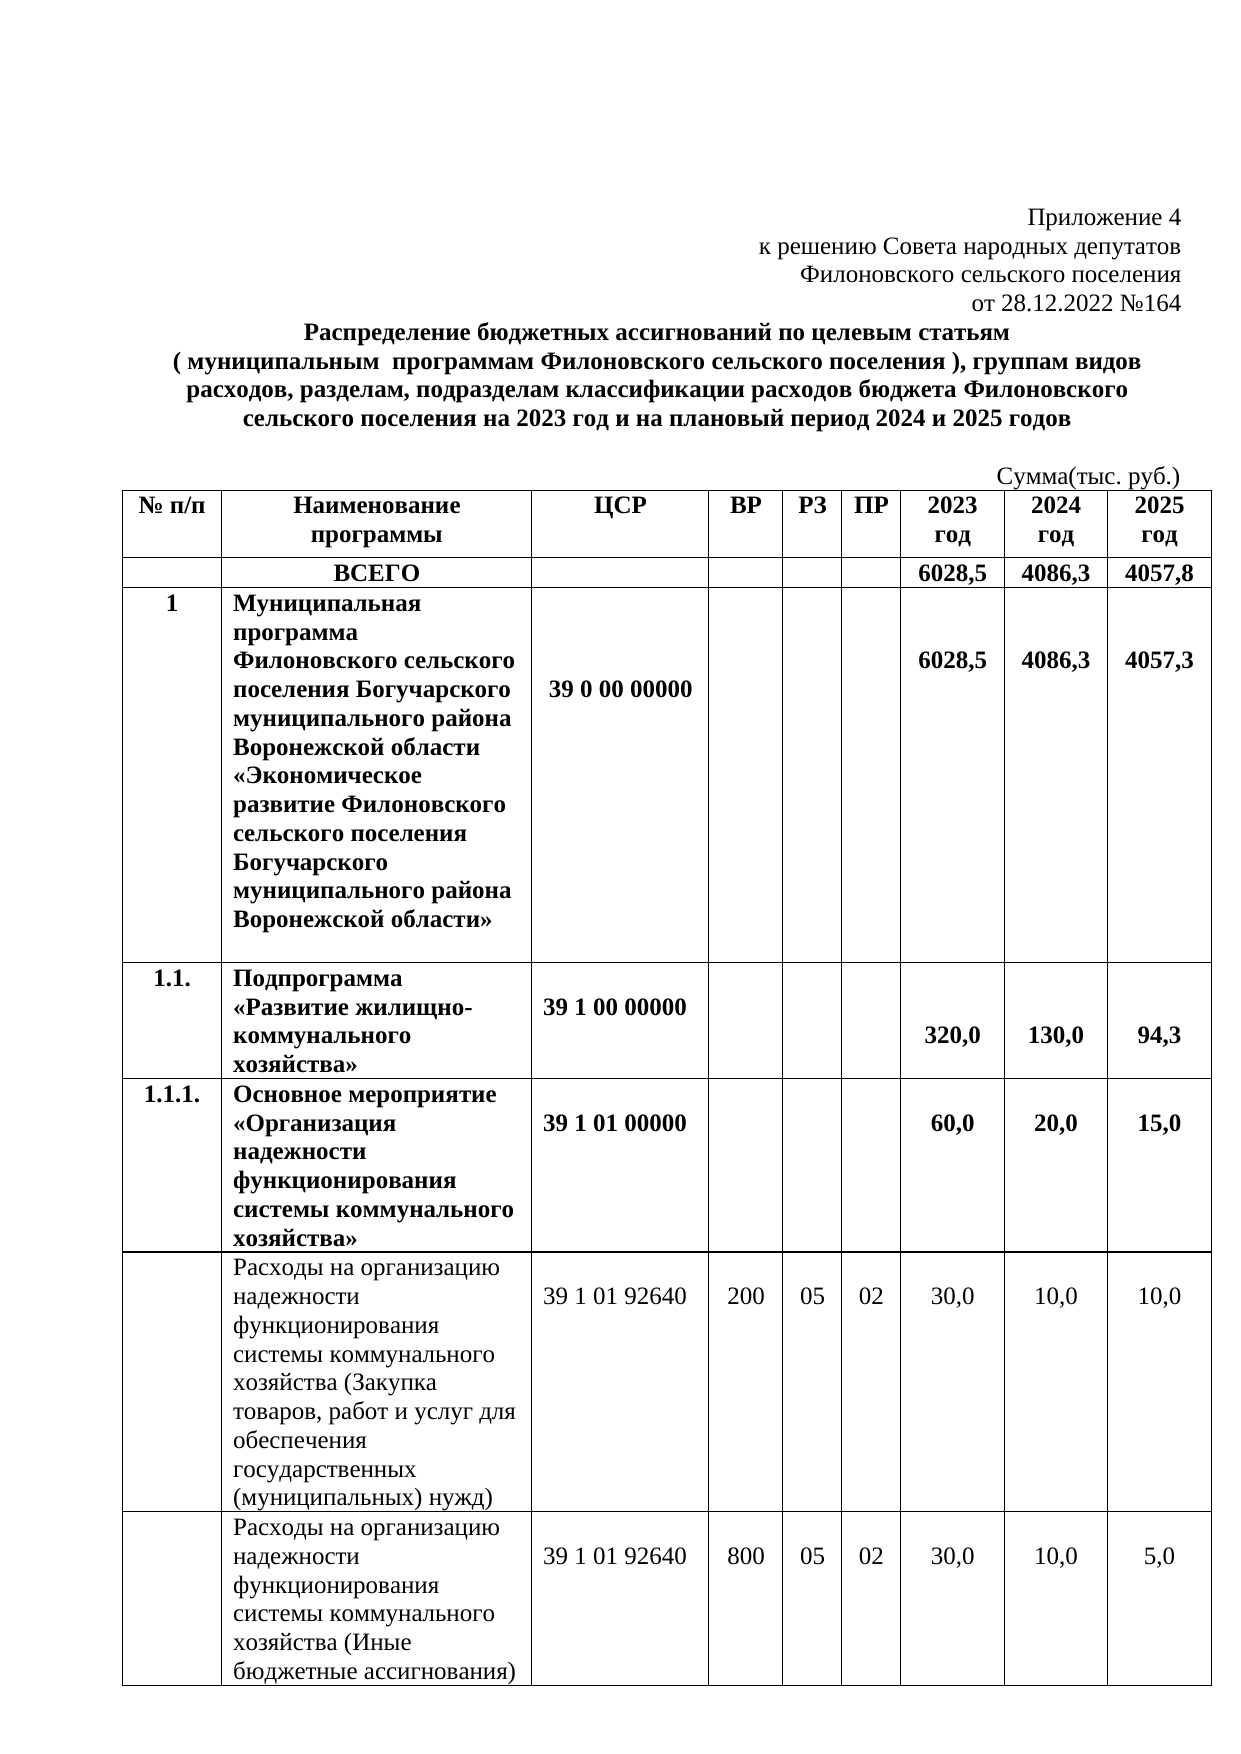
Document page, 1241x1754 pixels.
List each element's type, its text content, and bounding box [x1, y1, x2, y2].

table_cell [842, 1079, 900, 1251]
table_cell 02 [842, 1253, 900, 1511]
table_cell 39 1 01 92640 [532, 1512, 708, 1685]
table_cell 1.1.1. [123, 1079, 221, 1251]
table_cell 6028,5 [901, 558, 1004, 587]
table_cell 4086,3 [1005, 558, 1107, 587]
table_cell [123, 1512, 221, 1685]
text Сумма(тыс. руб.) [133, 461, 1181, 489]
table_cell 39 0 00 00000 [532, 588, 708, 962]
table_cell 39 1 00 00000 [532, 963, 708, 1078]
text ( муниципальным программам Филоновского сельского поселения ), группам видов расходов, разделам, подразделам классификации расходов бюджета Филоновского сельского поселения на 2023 год и на плановый период 2024 и 2025 годов [133, 346, 1181, 432]
table_cell [709, 558, 782, 587]
table_header 2023 год [901, 491, 1004, 557]
table_header ЦСР [532, 491, 708, 557]
table_header РЗ [783, 491, 841, 557]
table_header Наименование программы [222, 491, 531, 557]
table_cell 10,0 [1108, 1253, 1211, 1511]
text Филоновского сельского поселения [133, 259, 1181, 288]
table_header 2025 год [1108, 491, 1211, 557]
table_cell Основное мероприятие «Организация надежности функционирования системы коммунального хозяйства» [222, 1079, 531, 1251]
table_cell ВСЕГО [222, 558, 531, 587]
table_cell 200 [709, 1253, 782, 1511]
table_header 2024 год [1005, 491, 1107, 557]
table_cell [532, 558, 708, 587]
table_cell 94,3 [1108, 963, 1211, 1078]
text от 28.12.2022 №164 [133, 288, 1181, 317]
table_cell 02 [842, 1512, 900, 1685]
table_cell 05 [783, 1512, 841, 1685]
table_cell [783, 1079, 841, 1251]
table_cell 1.1. [123, 963, 221, 1078]
table_cell [842, 558, 900, 587]
table_cell 30,0 [901, 1253, 1004, 1511]
table_cell 130,0 [1005, 963, 1107, 1078]
table_cell [709, 963, 782, 1078]
table_cell 30,0 [901, 1512, 1004, 1685]
table_cell Подпрограмма «Развитие жилищно-коммунального хозяйства» [222, 963, 531, 1078]
table_cell [783, 588, 841, 962]
table_cell 5,0 [1108, 1512, 1211, 1685]
table_cell [709, 1079, 782, 1251]
table_cell 05 [783, 1253, 841, 1511]
table_cell 800 [709, 1512, 782, 1685]
table_cell [123, 558, 221, 587]
table_cell 1 [123, 588, 221, 962]
table_header № п/п [123, 491, 221, 557]
table_cell 60,0 [901, 1079, 1004, 1251]
text Приложение 4 [133, 202, 1181, 231]
table_cell 39 1 01 92640 [532, 1253, 708, 1511]
table_cell 39 1 01 00000 [532, 1079, 708, 1251]
text к решению Совета народных депутатов [133, 231, 1181, 259]
table_cell 10,0 [1005, 1512, 1107, 1685]
table_cell [842, 588, 900, 962]
table_cell [842, 963, 900, 1078]
table_cell [123, 1253, 221, 1511]
table_cell 4057,3 [1108, 588, 1211, 962]
text Распределение бюджетных ассигнований по целевым статьям [133, 317, 1181, 346]
table_cell [783, 558, 841, 587]
table_header ПР [842, 491, 900, 557]
table_cell 10,0 [1005, 1253, 1107, 1511]
table_header ВР [709, 491, 782, 557]
table_cell Расходы на организацию надежности функционирования системы коммунального хозяйства (Закупка товаров, работ и услуг для обеспечения государственных (муниципальных) нужд) [222, 1253, 531, 1511]
table_cell 15,0 [1108, 1079, 1211, 1251]
table_cell [709, 588, 782, 962]
table_cell Расходы на организацию надежности функционирования системы коммунального хозяйства (Иные бюджетные ассигнования) [222, 1512, 531, 1685]
table_cell 320,0 [901, 963, 1004, 1078]
table_cell 6028,5 [901, 588, 1004, 962]
table_cell 4086,3 [1005, 588, 1107, 962]
table_cell [783, 963, 841, 1078]
table_cell 20,0 [1005, 1079, 1107, 1251]
table_cell 4057,8 [1108, 558, 1211, 587]
table_cell Муниципальная программа Филоновского сельского поселения Богучарского муниципального района Воронежской области «Экономическое развитие Филоновского сельского поселения Богучарского муниципального района Воронежской области» [222, 588, 531, 962]
